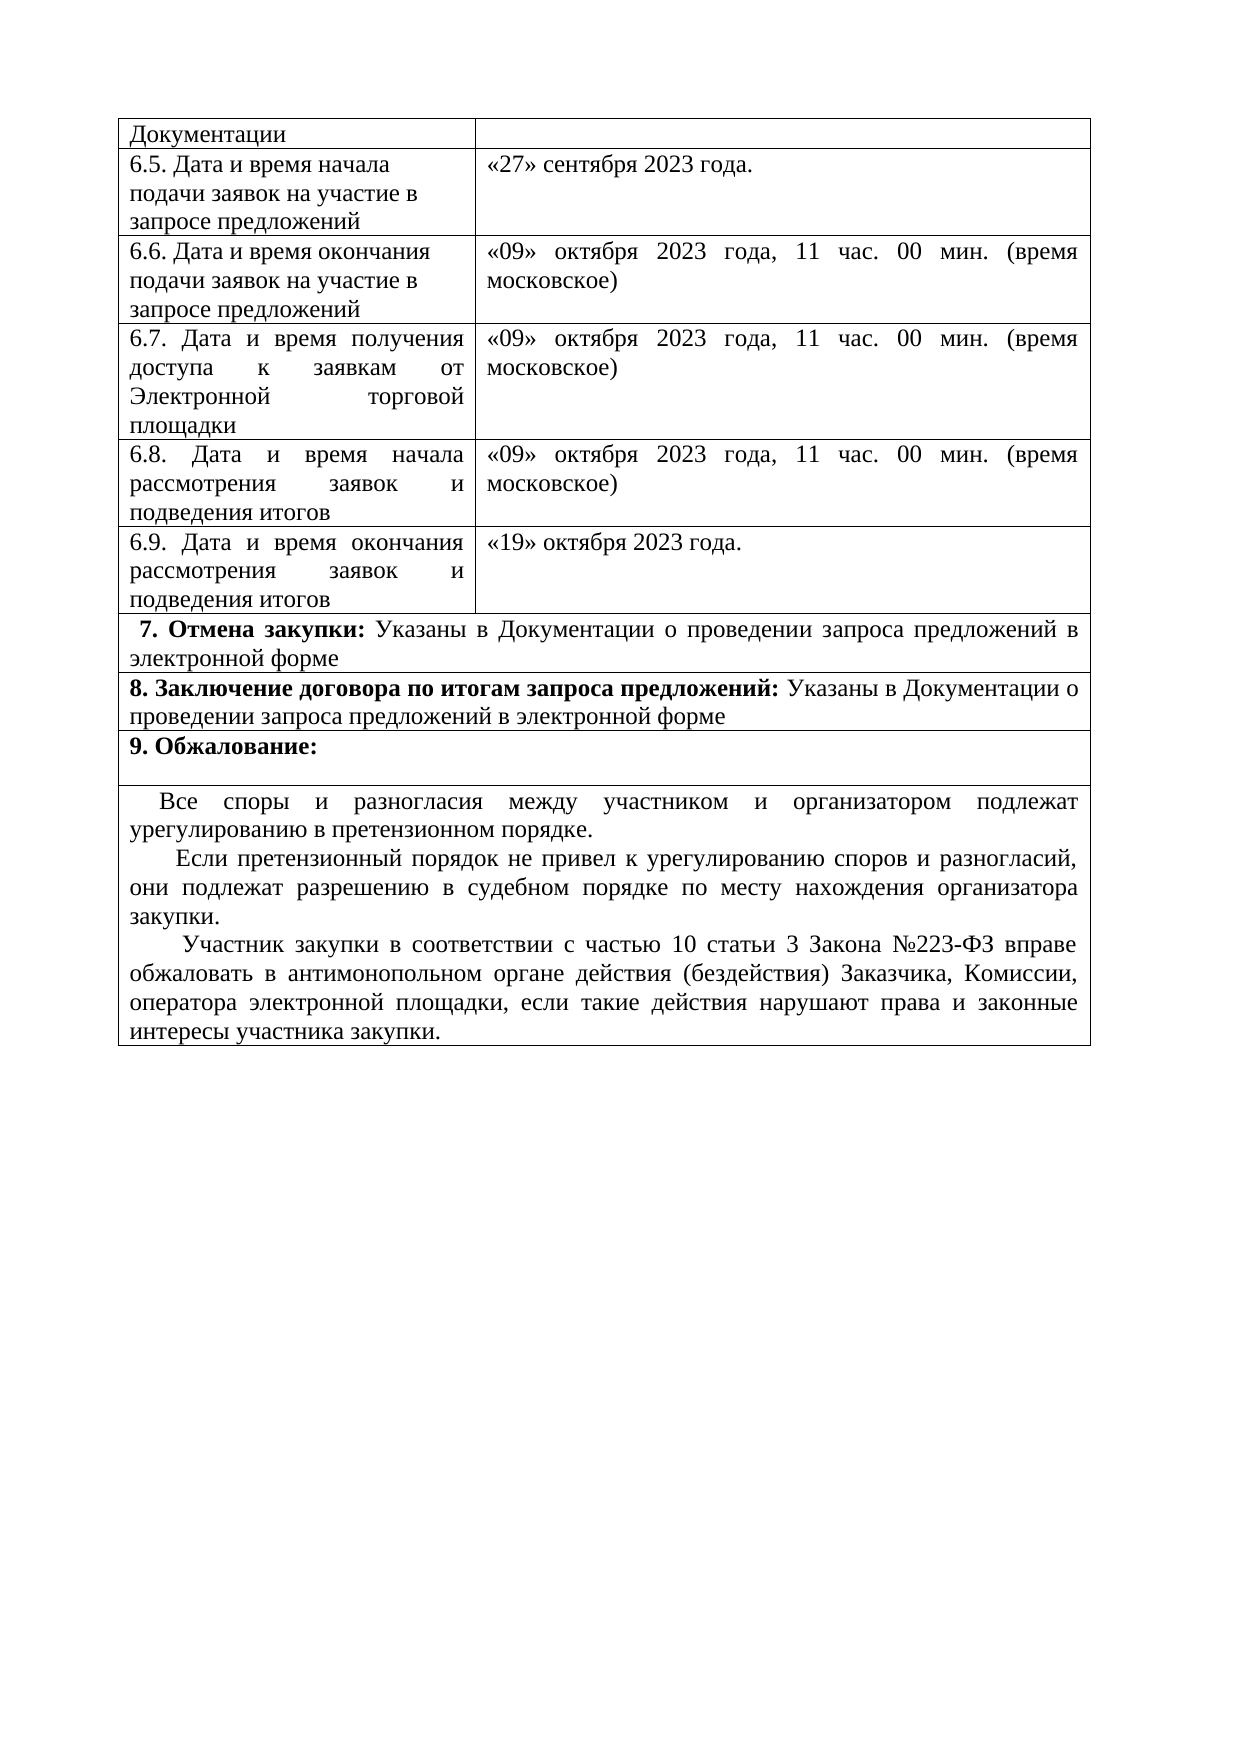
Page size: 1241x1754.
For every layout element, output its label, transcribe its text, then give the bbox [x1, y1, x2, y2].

table_cell 6.9. Дата и время окончания рассмотрения заявок и подведения итогов [119, 527, 475, 613]
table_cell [476, 119, 1090, 148]
table_cell 7. Отмена закупки: Указаны в Документации о проведении запроса предложений в электронной форме [119, 614, 1090, 672]
table_cell «09» октября 2023 года, 11 час. 00 мин. (время московское) [476, 236, 1090, 322]
table_cell 6.5. Дата и время начала подачи заявок на участие в запросе предложений [119, 149, 475, 235]
table_cell «27» сентября 2023 года. [476, 149, 1090, 235]
table_cell «09» октября 2023 года, 11 час. 00 мин. (время московское) [476, 440, 1090, 526]
table_cell 9. Обжалование: [119, 731, 1090, 785]
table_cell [119, 119, 475, 148]
table_cell 6.8. Дата и время начала рассмотрения заявок и подведения итогов [119, 440, 475, 526]
table_cell 6.7. Дата и время получения доступа к заявкам от Электронной торговой площадки [119, 324, 475, 438]
table_cell Все споры и разногласия между участником и организатором подлежат урегулированию в претензионном порядке. Если претензионный порядок не привел к урегулированию споров и разногласий, они подлежат разрешению в судебном порядке по месту нахождения организатора закупки. Участник закупки в соответствии с частью 10 статьи 3 Закона №223-ФЗ вправе обжаловать в антимонопольном органе действия (бездействия) Заказчика, Комиссии, оператора электронной площадки, если такие действия нарушают права и законные интересы участника закупки. [119, 786, 1090, 1044]
table_cell «09» октября 2023 года, 11 час. 00 мин. (время московское) [476, 324, 1090, 438]
table_cell 8. Заключение договора по итогам запроса предложений: Указаны в Документации о проведении запроса предложений в электронной форме [119, 673, 1090, 730]
table_cell 6.6. Дата и время окончания подачи заявок на участие в запросе предложений [119, 236, 475, 322]
table_cell «19» октября 2023 года. [476, 527, 1090, 613]
